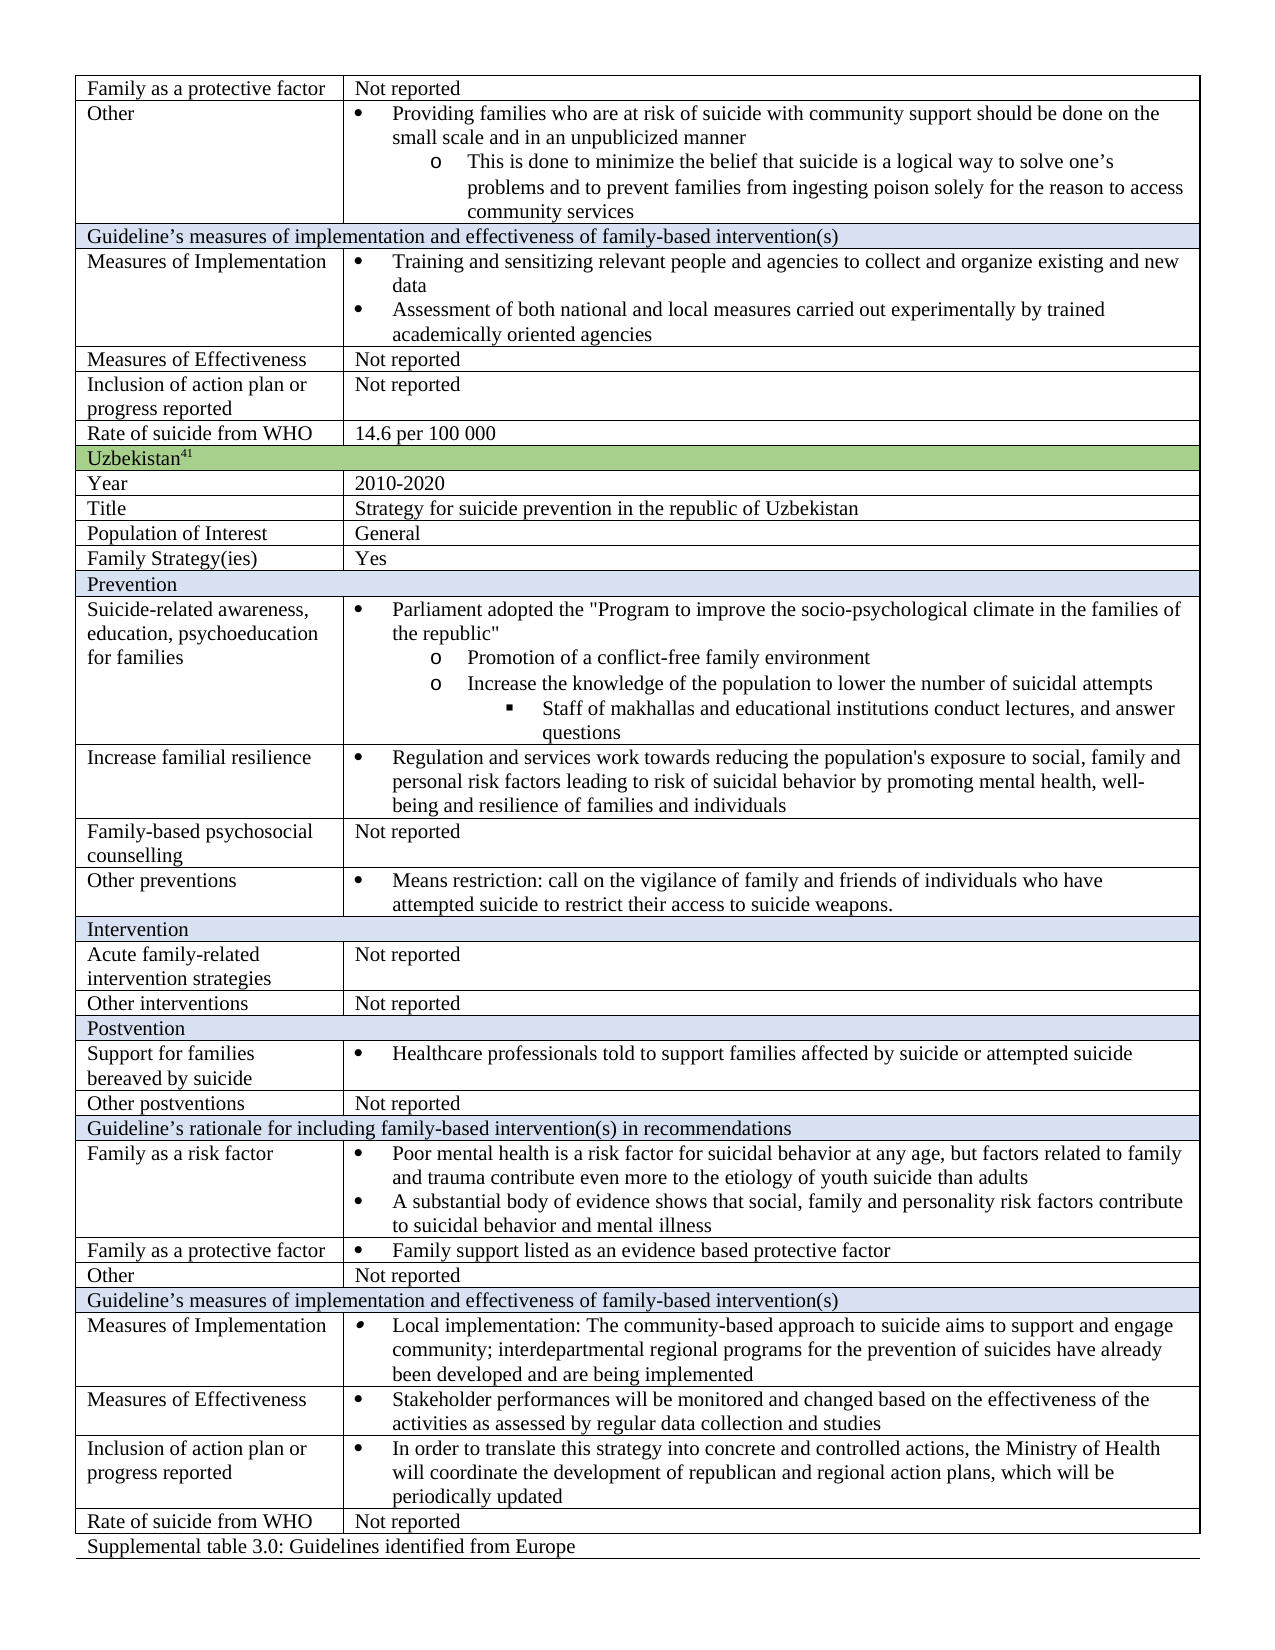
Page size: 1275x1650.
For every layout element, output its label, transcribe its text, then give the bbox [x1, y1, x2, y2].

table_cell Title [76, 496, 343, 520]
table_cell Regulation and services work towards reducing the population's exposure to social, family and personal risk factors leading to risk of suicidal behavior by promoting mental health, well-being and resilience of families and individuals [344, 745, 1199, 817]
table_cell Measures of Effectiveness [76, 347, 343, 371]
table_cell Not reported [344, 372, 1199, 420]
table_cell Inclusion of action plan or progress reported [76, 372, 343, 420]
table_cell Guideline’s measures of implementation and effectiveness of family-based intervention(s) [76, 224, 1199, 248]
table_cell Providing families who are at risk of suicide with community support should be done on the small scale and in an unpublicized manner This is done to minimize the belief that suicide is a logical way to solve one’s problems and to prevent families from ingesting poison solely for the reason to access community services [344, 101, 1199, 223]
table_cell Other [76, 1263, 343, 1287]
table_cell Parliament adopted the "Program to improve the socio-psychological climate in the families of the republic" Promotion of a conflict-free family environment Increase the knowledge of the population to lower the number of suicidal attempts Staff of makhallas and educational institutions conduct lectures, and answer questions [344, 597, 504, 744]
table_cell General [344, 521, 1199, 545]
table_cell Poor mental health is a risk factor for suicidal behavior at any age, but factors related to family and trauma contribute even more to the etiology of youth suicide than adults A substantial body of evidence shows that social, family and personality risk factors contribute to suicidal behavior and mental illness [344, 1141, 1199, 1237]
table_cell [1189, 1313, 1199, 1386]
table_cell Rate of suicide from WHO [76, 1509, 343, 1533]
table_cell Other preventions [76, 868, 343, 916]
table_cell 14.6 per 100 000 [344, 421, 1199, 445]
table_cell Other [76, 101, 343, 223]
table_cell Family support listed as an evidence based protective factor [344, 1238, 1199, 1262]
table_cell Family-based psychosocial counselling [76, 819, 343, 867]
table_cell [76, 1534, 1200, 1558]
table_cell Yes [344, 546, 1199, 570]
table_cell Guideline’s rationale for including family-based intervention(s) in recommendations [76, 1116, 1199, 1140]
table_cell Population of Interest [76, 521, 343, 545]
table_cell Measures of Implementation [76, 1313, 343, 1386]
table_cell Rate of suicide from WHO [76, 421, 343, 445]
table_cell Family as a risk factor [76, 1141, 343, 1237]
table_cell Uzbekistan41 [76, 446, 1199, 470]
table_cell Measures of Implementation [76, 249, 343, 346]
table_cell Not reported [344, 1509, 1199, 1533]
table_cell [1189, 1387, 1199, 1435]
table_cell Not reported [344, 819, 1199, 867]
table_cell Inclusion of action plan or progress reported [76, 1436, 343, 1508]
table_cell Other interventions [76, 991, 343, 1015]
table_cell Other postventions [76, 1091, 343, 1114]
table_cell Measures of Effectiveness [76, 1387, 343, 1435]
table_cell Training and sensitizing relevant people and agencies to collect and organize existing and new data Assessment of both national and local measures carried out experimentally by trained academically oriented agencies [344, 249, 1199, 346]
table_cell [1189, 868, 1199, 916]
table_cell Healthcare professionals told to support families affected by suicide or attempted suicide [344, 1041, 1199, 1089]
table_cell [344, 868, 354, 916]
table_cell Not reported [344, 347, 1199, 371]
table_cell 2010-2020 [344, 471, 1199, 495]
table_cell Not reported [344, 1091, 1199, 1114]
table_cell Family Strategy(ies) [76, 546, 343, 570]
table_cell Family as a protective factor [76, 1238, 343, 1262]
table_cell Guideline’s measures of implementation and effectiveness of family-based intervention(s) [76, 1288, 1199, 1312]
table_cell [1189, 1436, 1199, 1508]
table_cell Support for families bereaved by suicide [76, 1041, 343, 1089]
table_cell Intervention [76, 917, 1199, 941]
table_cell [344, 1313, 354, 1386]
table_cell Acute family-related intervention strategies [76, 942, 343, 990]
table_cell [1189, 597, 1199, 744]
table_cell Prevention [76, 571, 1199, 596]
table_cell Strategy for suicide prevention in the republic of Uzbekistan [344, 496, 1199, 520]
table_cell Not reported [344, 991, 1199, 1015]
table_cell Family as a protective factor [76, 76, 343, 100]
table_cell Not reported [344, 76, 1199, 100]
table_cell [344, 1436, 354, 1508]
table_cell Suicide-related awareness, education, psychoeducation for families [76, 597, 343, 744]
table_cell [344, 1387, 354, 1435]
table_cell Not reported [344, 1263, 1199, 1287]
table_cell Year [76, 471, 343, 495]
table_cell Increase familial resilience [76, 745, 343, 817]
table_cell Postvention [76, 1016, 1199, 1040]
table_cell Not reported [344, 942, 1199, 990]
